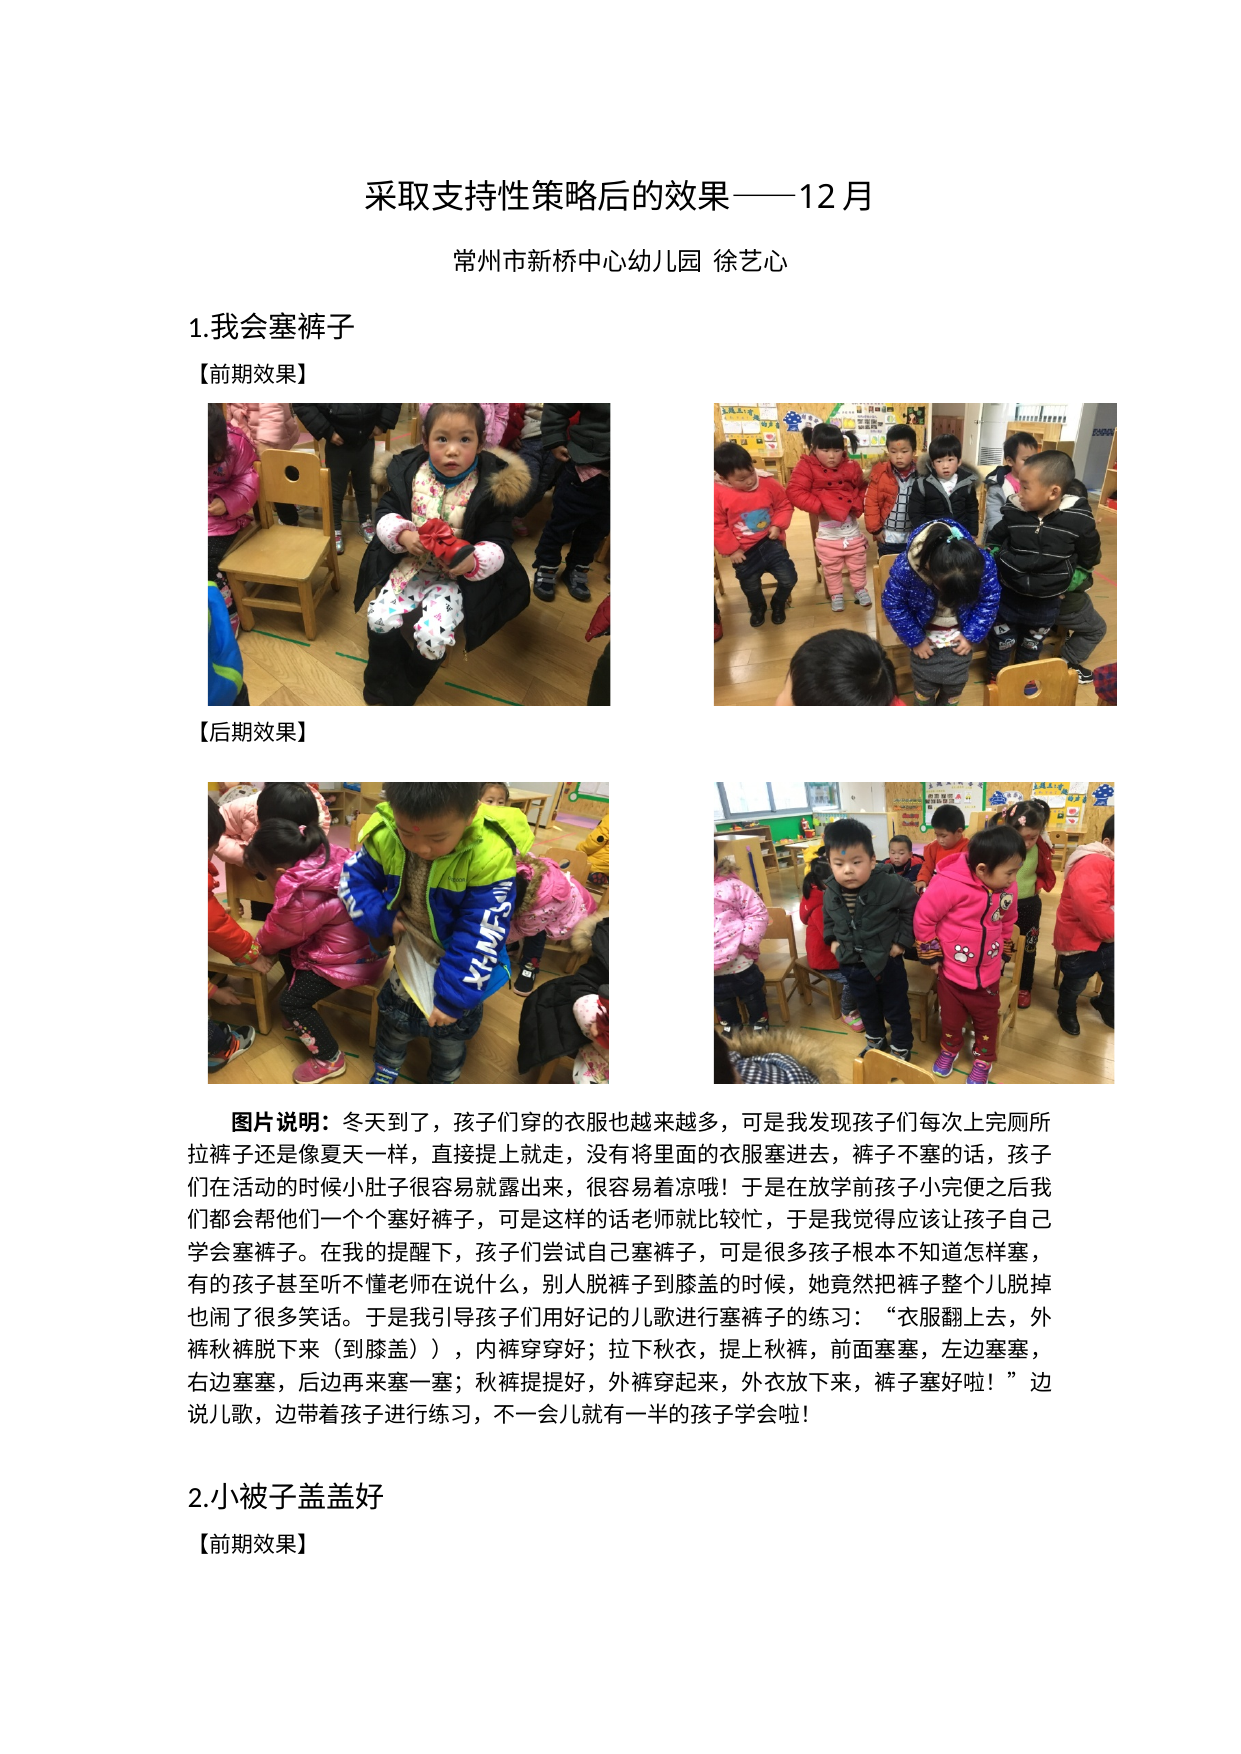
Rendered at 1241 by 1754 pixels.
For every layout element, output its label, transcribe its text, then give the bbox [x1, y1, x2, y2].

text 2.小被子盖盖好 [187, 1462, 1053, 1527]
text 【前期效果】 [187, 1527, 1053, 1559]
picture [713, 782, 1115, 1084]
text 采取支持性策略后的效果——12月 [187, 162, 1053, 227]
text 图片说明：冬天到了，孩子们穿的衣服也越来越多，可是我发现孩子们每次上完厕所拉裤子还是像夏天一样，直接提上就走，没有将里面的衣服塞进去，裤子不塞的话，孩子们在活动的时候小肚子很容易就露出来，很容易着凉哦！于是在放学前孩子小完便之后我们都会帮他们一个个塞好裤子，可是这样的话老师就比较忙，于是我觉得应该让孩子自己学会塞裤子。在我的提醒下，孩子们尝试自己塞裤子，可是很多孩子根本不知道怎样塞，有的孩子甚至听不懂老师在说什么，别人脱裤子到膝盖的时候，她竟然把裤子整个儿脱掉，也闹了很多笑话。于是我引导孩子们用好记的儿歌进行塞裤子的练习：“衣服翻上去，外裤秋裤脱下来（到膝盖）），内裤穿穿好；拉下秋衣，提上秋裤，前面塞塞，左边塞塞，右边塞塞，后边再来塞一塞；秋裤提提好，外裤穿起来，外衣放下来，裤子塞好啦！”边说儿歌，边带着孩子进行练习，不一会儿就有一半的孩子学会啦！ [187, 1104, 1053, 1429]
text 常州市新桥中心幼儿园 徐艺心 [187, 227, 1053, 292]
picture [713, 403, 1117, 706]
text 【后期效果】 [187, 714, 1053, 747]
picture [207, 782, 609, 1084]
text 【前期效果】 [187, 357, 1053, 389]
picture [207, 403, 611, 706]
text 1.我会塞裤子 [187, 292, 1053, 357]
